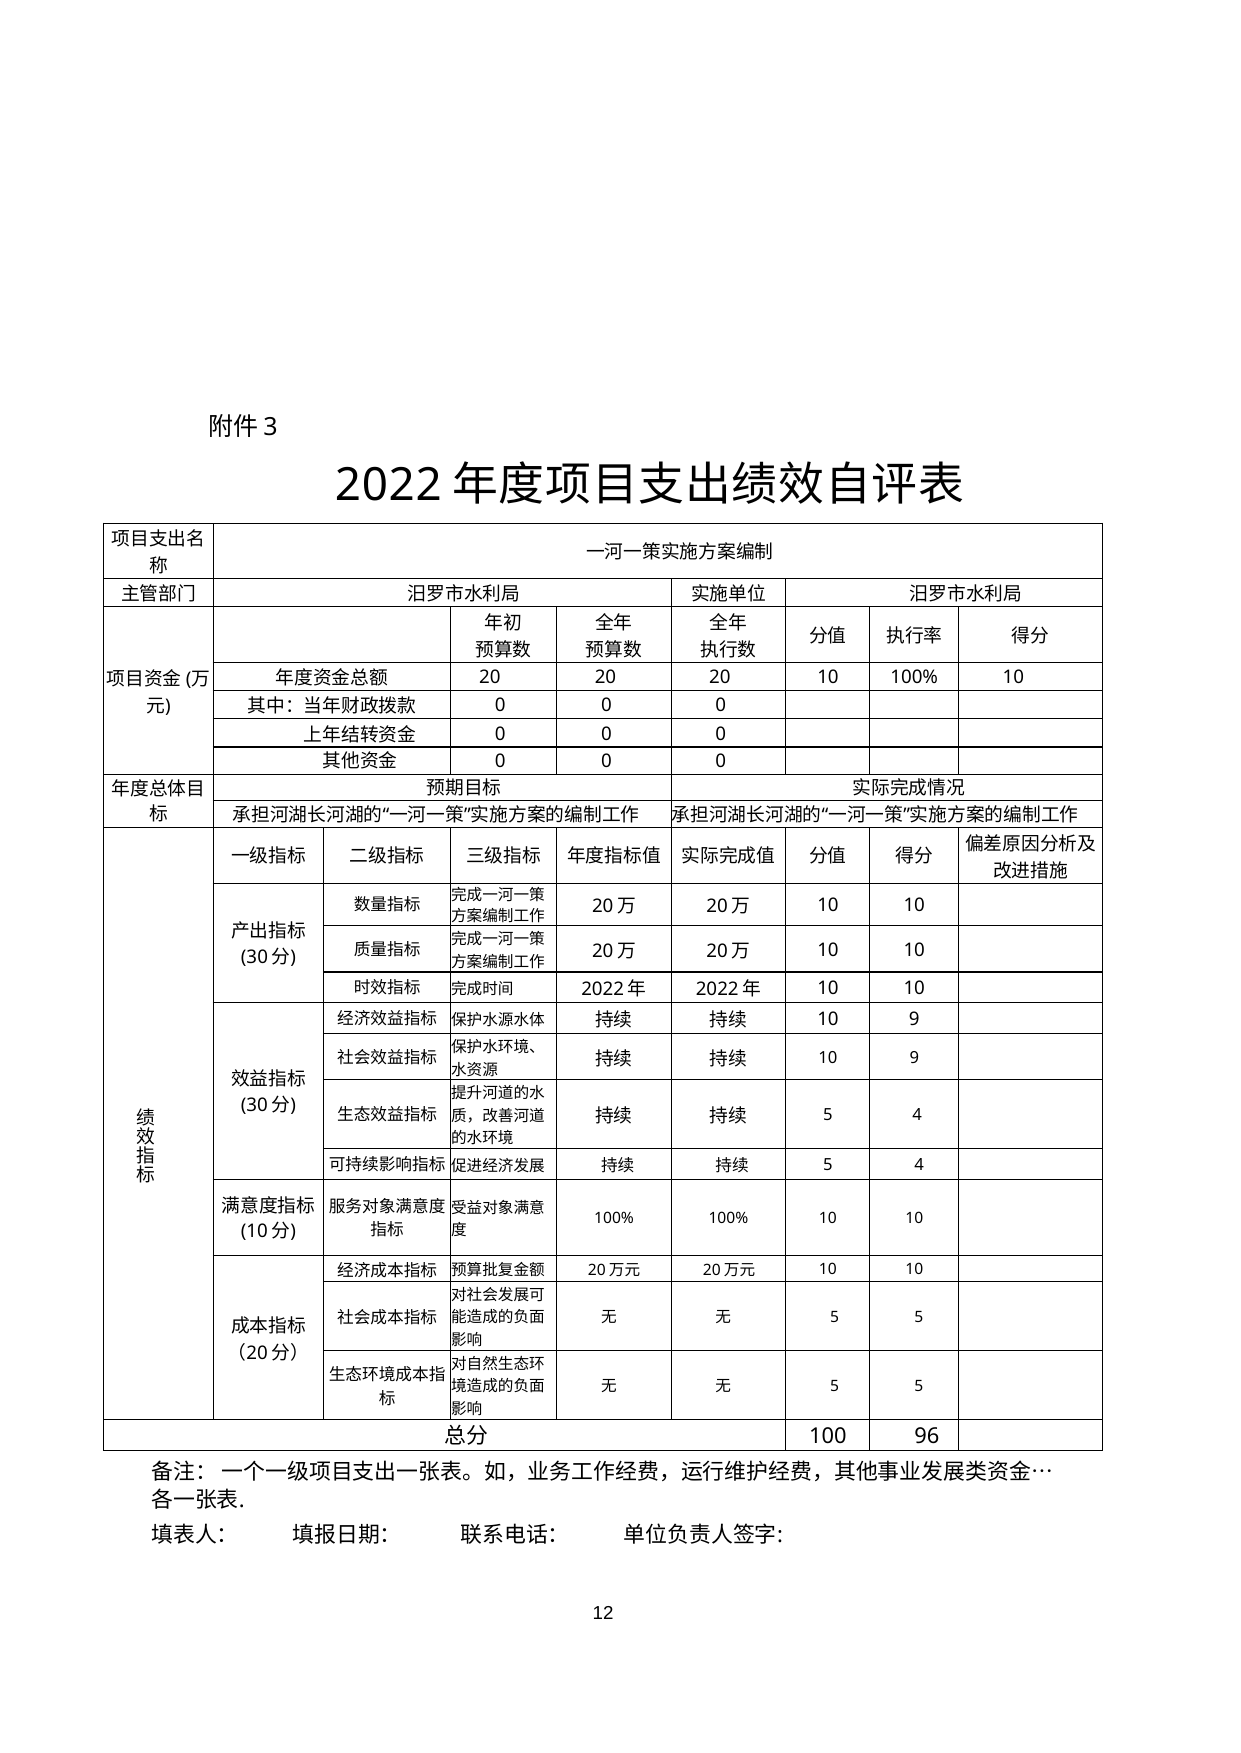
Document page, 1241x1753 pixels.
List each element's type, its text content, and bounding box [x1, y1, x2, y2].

table_cell 2022年 [672, 973, 785, 1002]
table_cell 实际完成情况 [672, 775, 1102, 800]
table_cell 10 [786, 1180, 869, 1255]
table_cell 10 [870, 973, 958, 1002]
table_cell 项目资金 (万元) [104, 607, 213, 773]
table_cell 10 [786, 884, 869, 925]
table_cell 100% [672, 1180, 785, 1255]
table_cell 对社会发展可能造成的负面影响 [451, 1282, 556, 1350]
table_cell 年度指标值 [557, 828, 671, 882]
table_cell 20万 [672, 884, 785, 925]
table_cell 完成时间 [451, 973, 556, 1002]
table_cell 20 [557, 663, 671, 690]
table_cell 经济效益指标 [324, 1003, 450, 1033]
table_cell 9 [870, 1034, 958, 1079]
table_cell 20 [451, 663, 556, 690]
table_cell 持续 [672, 1149, 785, 1179]
table_cell 5 [786, 1149, 869, 1179]
table_cell 20万元 [557, 1256, 671, 1281]
table_cell 生态效益指标 [324, 1080, 450, 1148]
table_cell [959, 1080, 1102, 1148]
table_cell [959, 1420, 1102, 1450]
table_cell 持续 [672, 1034, 785, 1079]
table_cell 0 [557, 748, 671, 773]
table_cell [870, 748, 958, 773]
table_cell 三级指标 [451, 828, 556, 882]
table_cell 10 [786, 926, 869, 971]
table_cell 一级指标 [214, 828, 323, 882]
table_cell 经济成本指标 [324, 1256, 450, 1281]
table_cell 预算批复金额 [451, 1256, 556, 1281]
table_cell 5 [786, 1282, 869, 1350]
table_cell 实际完成值 [672, 828, 785, 882]
table_cell 其中：当年财政拨款 [214, 691, 450, 718]
table_cell [959, 748, 1102, 773]
table_cell 实施单位 [672, 579, 785, 606]
table_cell [786, 691, 869, 718]
table_cell 成本指标 （20分） [214, 1256, 323, 1419]
table_cell 0 [672, 719, 785, 746]
table_cell 产出指标 (30分) [214, 884, 323, 1002]
table_cell [959, 1180, 1102, 1255]
table_cell 年初 预算数 [451, 607, 556, 662]
table_cell [959, 1282, 1102, 1350]
table_cell [959, 719, 1102, 746]
table_cell 0 [451, 748, 556, 773]
table_header 一河一策实施方案编制 [214, 524, 1102, 578]
table_cell 其他资金 [214, 748, 450, 773]
table_cell 20万 [672, 926, 785, 971]
table_cell 得分 [870, 828, 958, 882]
table_cell 10 [870, 884, 958, 925]
table_cell 5 [786, 1351, 869, 1419]
table_cell 分值 [786, 828, 869, 882]
table_cell 5 [870, 1282, 958, 1350]
table_cell 持续 [672, 1080, 785, 1148]
table_cell 无 [672, 1282, 785, 1350]
table_cell 无 [672, 1351, 785, 1419]
table_cell 96 [870, 1420, 958, 1450]
table_cell [959, 1003, 1102, 1033]
text 备注： 一个一级项目支出一张表。如，业务工作经费，运行维护经费，其他事业发展类资金…各一张表. [151, 1456, 1054, 1514]
table_cell 0 [557, 719, 671, 746]
table_cell 20万 [557, 926, 671, 971]
table_cell 数量指标 [324, 884, 450, 925]
table_cell 0 [672, 691, 785, 718]
table_cell [959, 691, 1102, 718]
table_cell 20 [672, 663, 785, 690]
table_cell 无 [557, 1282, 671, 1350]
table_cell 年度资金总额 [214, 663, 450, 690]
table_cell 完成一河一策方案编制工作 [451, 884, 556, 925]
table_cell 10 [786, 1003, 869, 1033]
table_cell 0 [451, 719, 556, 746]
table_cell 持续 [557, 1003, 671, 1033]
table_cell 二级指标 [324, 828, 450, 882]
table_cell 持续 [672, 1003, 785, 1033]
table_cell [959, 1149, 1102, 1179]
table_cell 可持续影响指标 [324, 1149, 450, 1179]
table_cell 10 [786, 663, 869, 690]
table_cell 持续 [557, 1080, 671, 1148]
table_cell [959, 1351, 1102, 1419]
table_cell [870, 691, 958, 718]
table_cell 绩效指标 [104, 828, 213, 1419]
table_cell 承担河湖长河湖的“一河一策”实施方案的编制工作 [214, 801, 671, 827]
table_cell [959, 973, 1102, 1002]
table_cell 10 [870, 926, 958, 971]
table_cell [959, 884, 1102, 925]
table_cell [959, 926, 1102, 971]
table_cell 100 [786, 1420, 869, 1450]
table_cell 分值 [786, 607, 869, 662]
table_cell 5 [870, 1351, 958, 1419]
table_cell [870, 719, 958, 746]
table_cell 20万 [557, 884, 671, 925]
table_cell 20万元 [672, 1256, 785, 1281]
table_cell 10 [786, 1034, 869, 1079]
table_cell 提升河道的水质，改善河道的水环境 [451, 1080, 556, 1148]
table_cell 汨罗市水利局 [786, 579, 1102, 606]
table_cell 满意度指标(10分) [214, 1180, 323, 1255]
table_cell 全年 执行数 [672, 607, 785, 662]
table_cell 100% [557, 1180, 671, 1255]
table_cell 0 [557, 691, 671, 718]
table_cell 汨罗市水利局 [214, 579, 671, 606]
table_cell 得分 [959, 607, 1102, 662]
table_cell 社会成本指标 [324, 1282, 450, 1350]
table_cell 总分 [104, 1420, 785, 1450]
table_cell [786, 719, 869, 746]
table_cell 完成一河一策方案编制工作 [451, 926, 556, 971]
table_cell 保护水源水体 [451, 1003, 556, 1033]
text 填表人： 填报日期： 联系电话： 单位负责人签字: [151, 1519, 1054, 1548]
table_cell 全年 预算数 [557, 607, 671, 662]
table_cell 持续 [557, 1034, 671, 1079]
table_cell 10 [959, 663, 1102, 690]
table_cell 执行率 [870, 607, 958, 662]
table_cell [786, 748, 869, 773]
table_cell 10 [786, 973, 869, 1002]
table_cell 5 [786, 1080, 869, 1148]
table_cell 主管部门 [104, 579, 213, 606]
table_cell 社会效益指标 [324, 1034, 450, 1079]
table_cell [959, 1034, 1102, 1079]
table_cell 偏差原因分析及改进措施 [959, 828, 1102, 882]
table_cell 上年结转资金 [214, 719, 450, 746]
table_cell 2022年 [557, 973, 671, 1002]
table_cell 受益对象满意度 [451, 1180, 556, 1255]
table_cell 10 [786, 1256, 869, 1281]
table_cell 持续 [557, 1149, 671, 1179]
table_cell 4 [870, 1149, 958, 1179]
table_cell 年度总体目标 [104, 775, 213, 827]
table_cell 质量指标 [324, 926, 450, 971]
text 2022年度项目支出绩效自评表 [151, 452, 1054, 513]
table_cell 保护水环境、水资源 [451, 1034, 556, 1079]
table_cell 促进经济发展 [451, 1149, 556, 1179]
table_header 项目支出名称 [104, 524, 213, 578]
table_cell [959, 1256, 1102, 1281]
table_cell 10 [870, 1256, 958, 1281]
text 附件3 [151, 407, 1054, 443]
table_cell 承担河湖长河湖的“一河一策”实施方案的编制工作 [672, 801, 1102, 827]
table_cell 0 [672, 748, 785, 773]
table_cell [214, 607, 450, 662]
table_cell 对自然生态环境造成的负面影响 [451, 1351, 556, 1419]
table_cell 生态环境成本指标 [324, 1351, 450, 1419]
table_cell 效益指标 (30分) [214, 1003, 323, 1179]
table_cell 服务对象满意度指标 [324, 1180, 450, 1255]
table_cell 9 [870, 1003, 958, 1033]
table_cell 无 [557, 1351, 671, 1419]
table_cell 100% [870, 663, 958, 690]
table_cell 0 [451, 691, 556, 718]
table_cell 4 [870, 1080, 958, 1148]
table_cell 预期目标 [214, 775, 671, 800]
table_cell 10 [870, 1180, 958, 1255]
table_cell 时效指标 [324, 973, 450, 1002]
